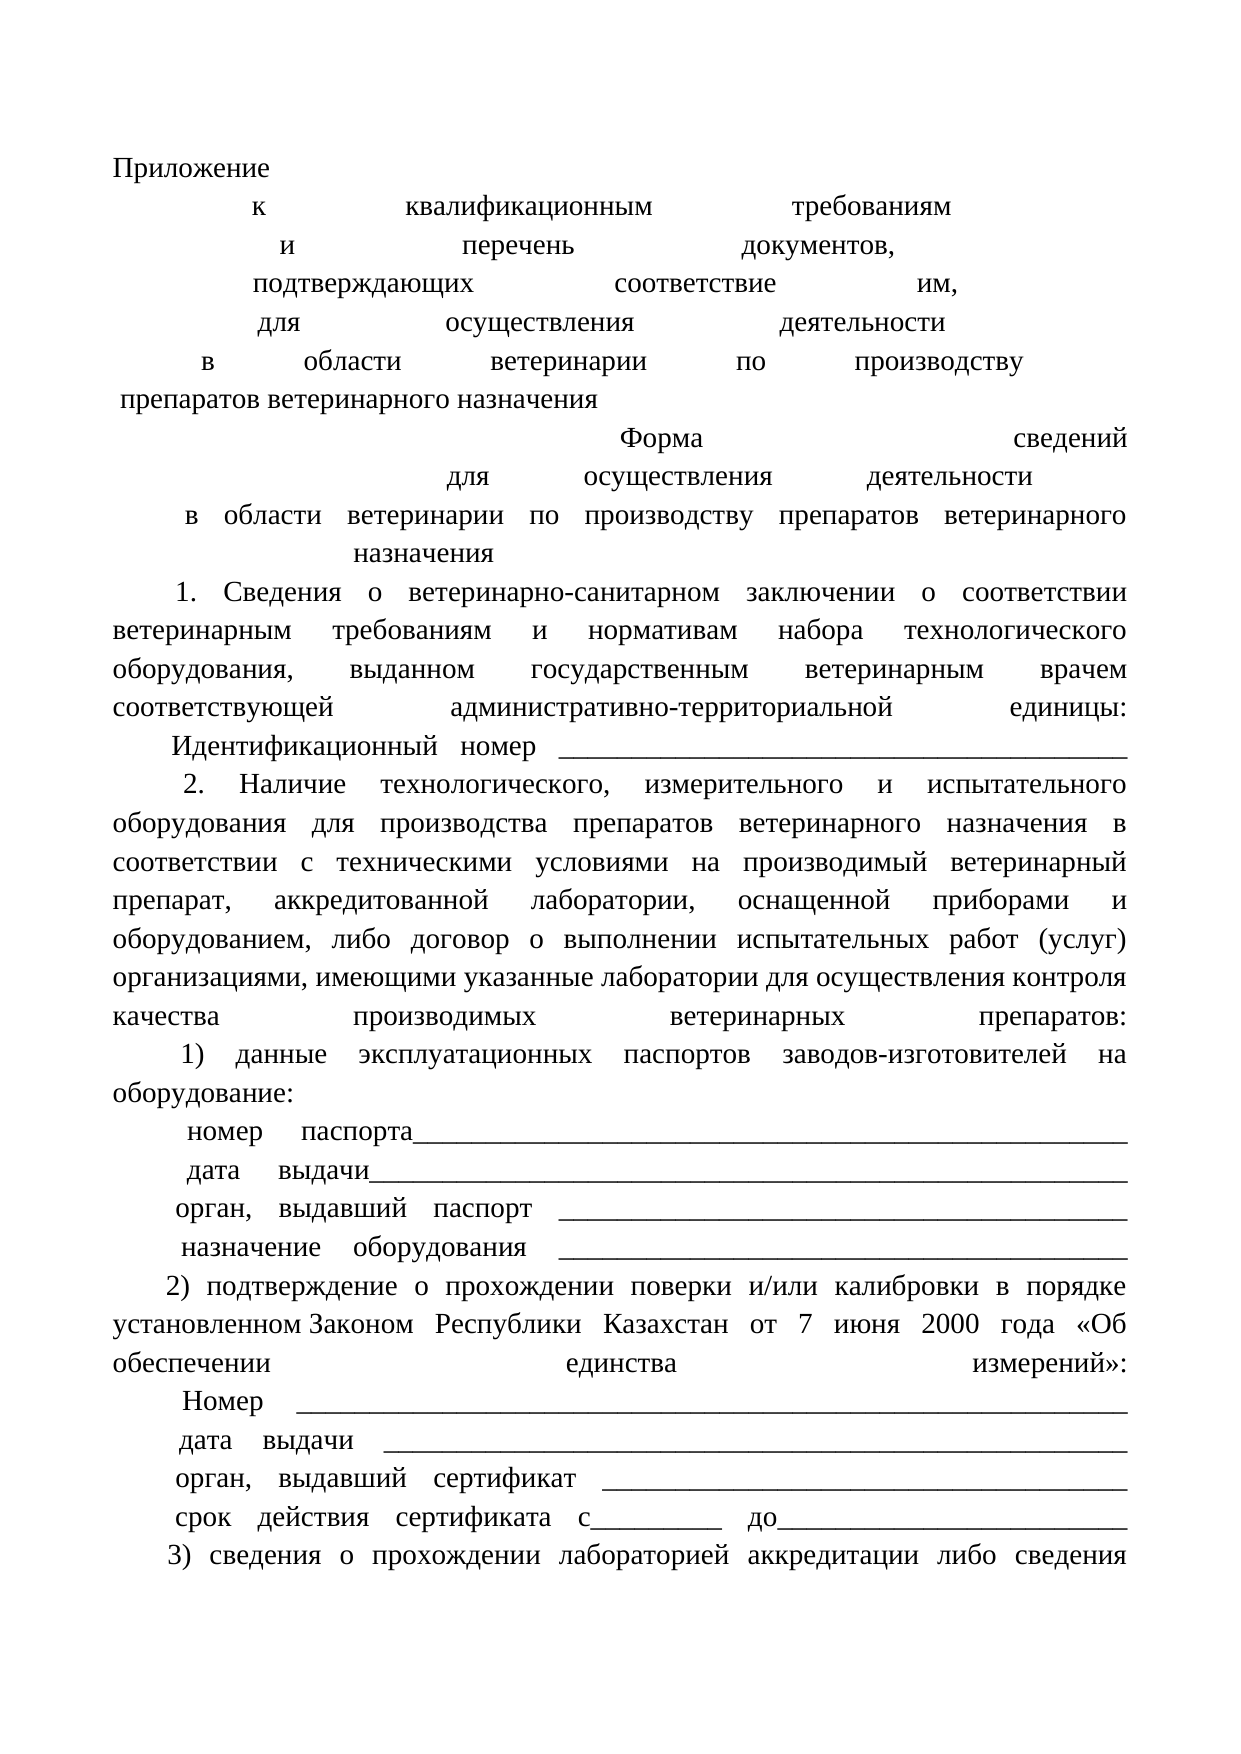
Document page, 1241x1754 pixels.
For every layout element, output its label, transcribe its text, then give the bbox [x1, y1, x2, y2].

text Форма сведений для осуществления деятельности в области ветеринарии по производству препаратов ветеринарного назначения [112, 420, 1128, 569]
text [112, 574, 1128, 1571]
text Приложение к квалификационным требованиям и перечень документов, подтверждающих соответствие им, для осуществления деятельности в области ветеринарии по производству препаратов ветеринарного назначения [112, 150, 1128, 415]
